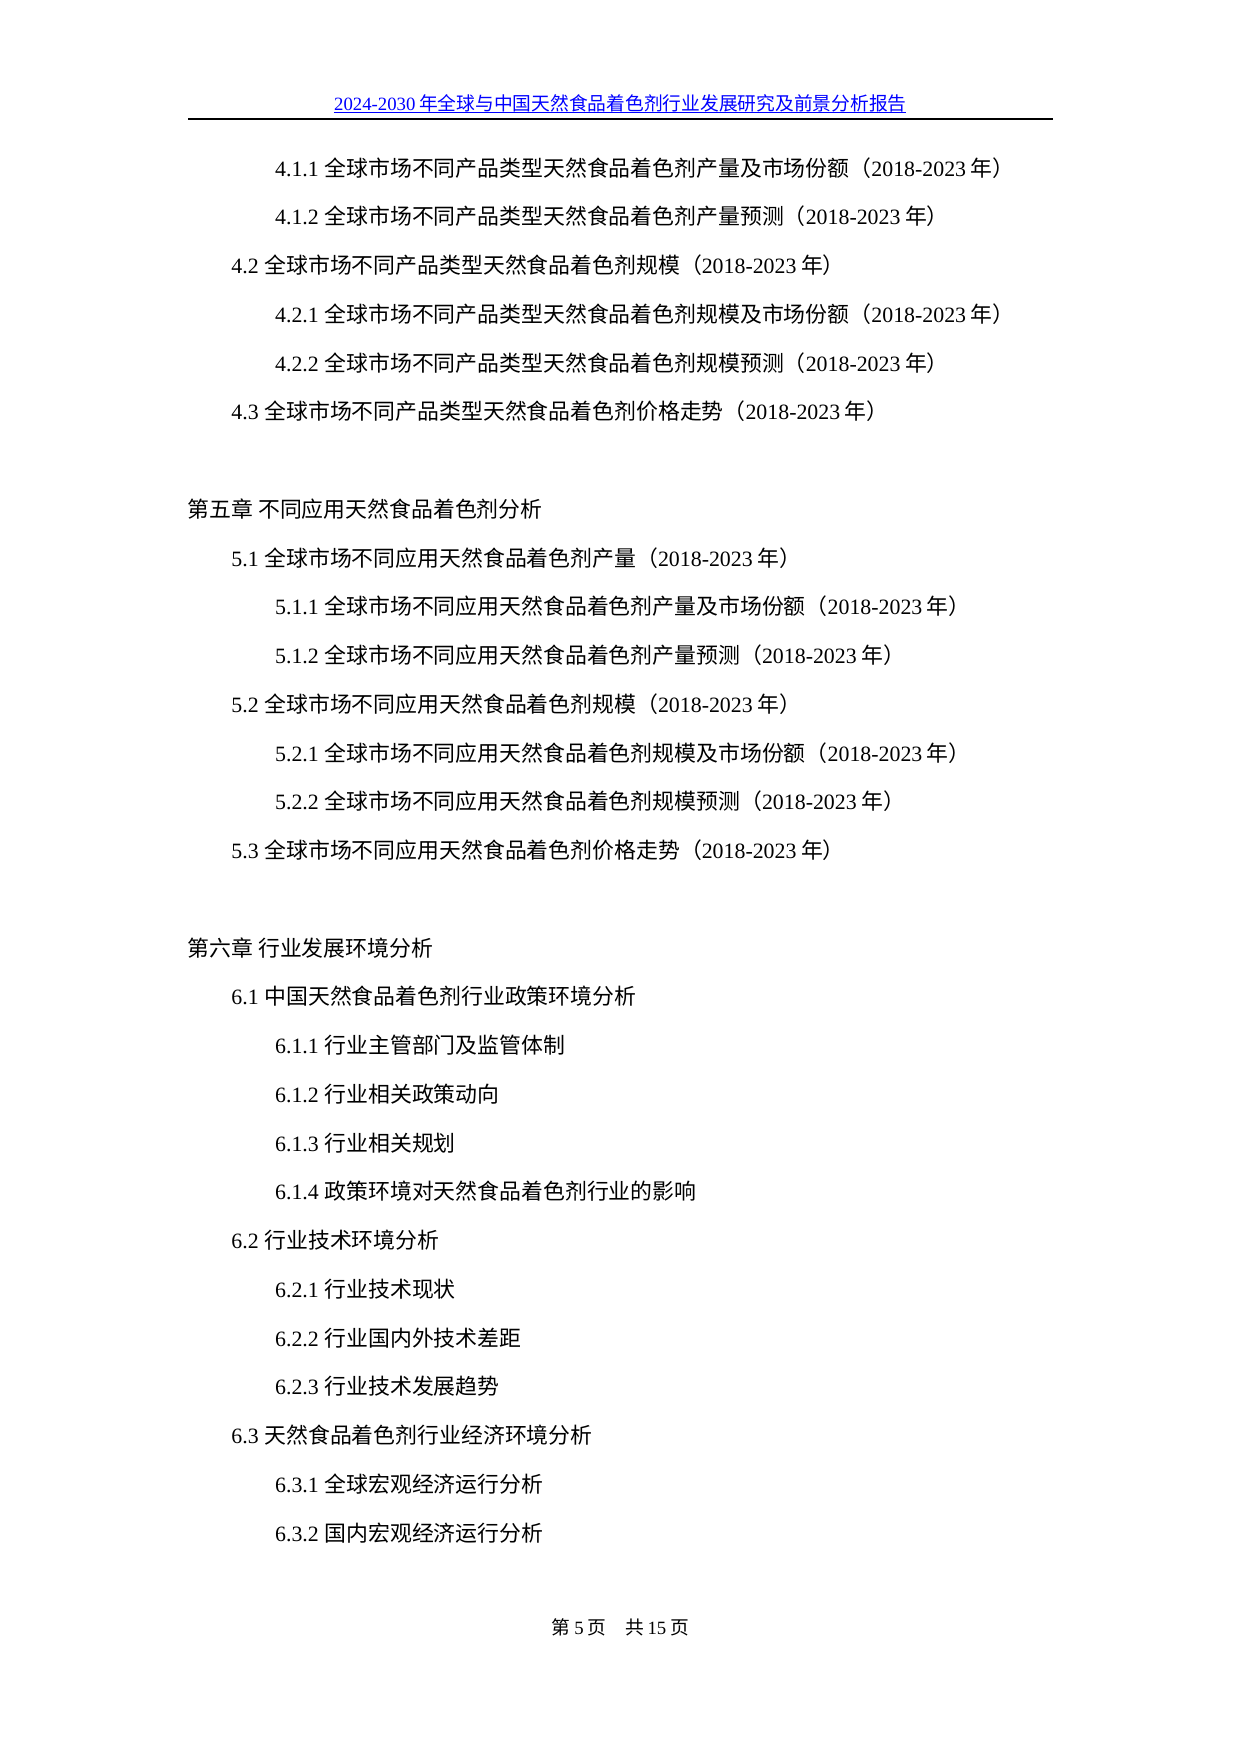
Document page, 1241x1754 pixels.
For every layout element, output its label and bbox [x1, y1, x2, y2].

text [187, 150, 1053, 1548]
